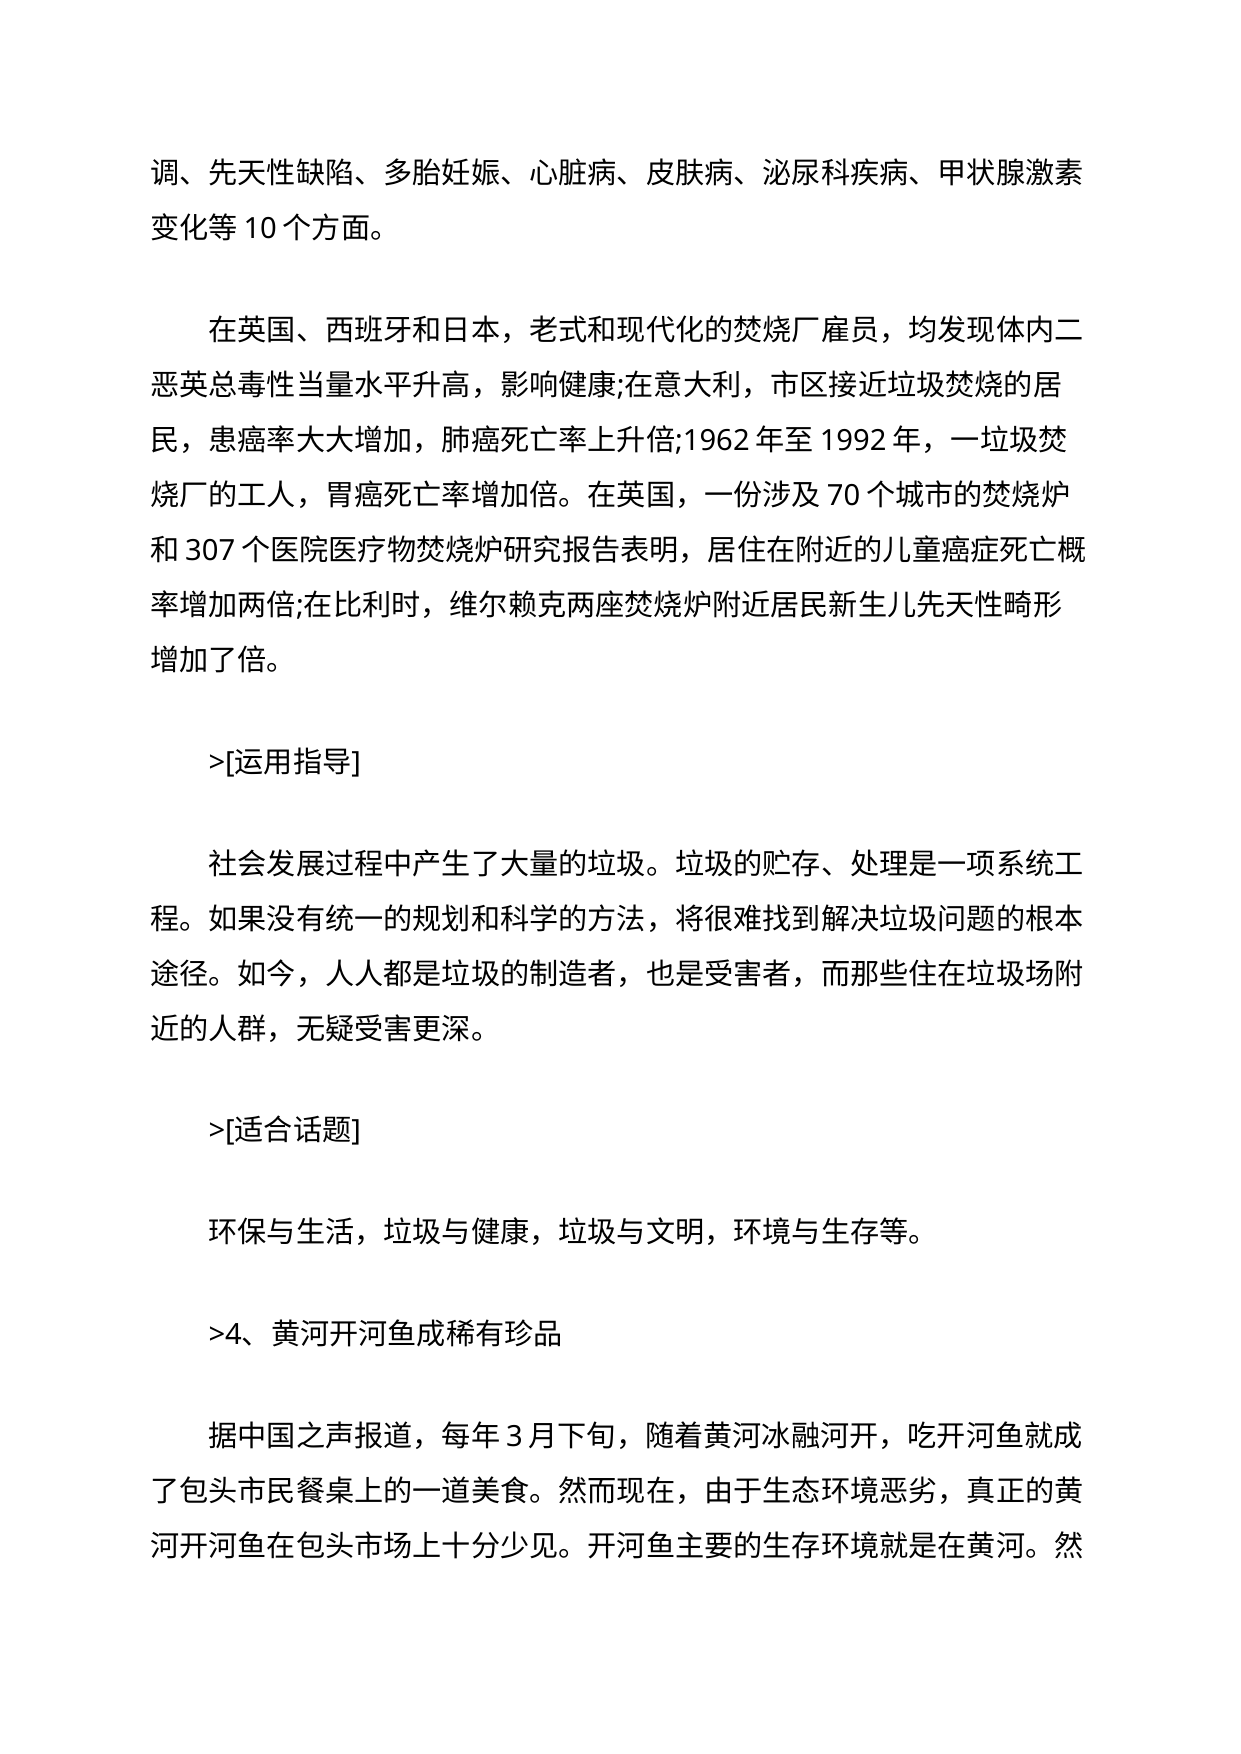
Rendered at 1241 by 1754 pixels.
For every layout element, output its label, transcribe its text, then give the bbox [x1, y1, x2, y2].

text 环保与生活，垃圾与健康，垃圾与文明，环境与生存等。 [150, 1209, 1090, 1251]
text >[适合话题] [150, 1107, 1090, 1149]
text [150, 150, 1090, 247]
text 社会发展过程中产生了大量的垃圾。垃圾的贮存、处理是一项系统工程。如果没有统一的规划和科学的方法，将很难找到解决垃圾问题的根本途径。如今，人人都是垃圾的制造者，也是受害者，而那些住在垃圾场附近的人群，无疑受害更深。 [150, 841, 1090, 1047]
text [150, 1413, 1090, 1565]
text >4、黄河开河鱼成稀有珍品 [150, 1311, 1090, 1353]
text 在英国、西班牙和日本，老式和现代化的焚烧厂雇员，均发现体内二恶英总毒性当量水平升高，影响健康;在意大利，市区接近垃圾焚烧的居民，患癌率大大增加，肺癌死亡率上升倍;1962年至1992年，一垃圾焚烧厂的工人，胃癌死亡率增加倍。在英国，一份涉及70个城市的焚烧炉和307个医院医疗物焚烧炉研究报告表明，居住在附近的儿童癌症死亡概率增加两倍;在比利时，维尔赖克两座焚烧炉附近居民新生儿先天性畸形增加了倍。 [150, 307, 1090, 679]
text >[运用指导] [150, 738, 1090, 781]
